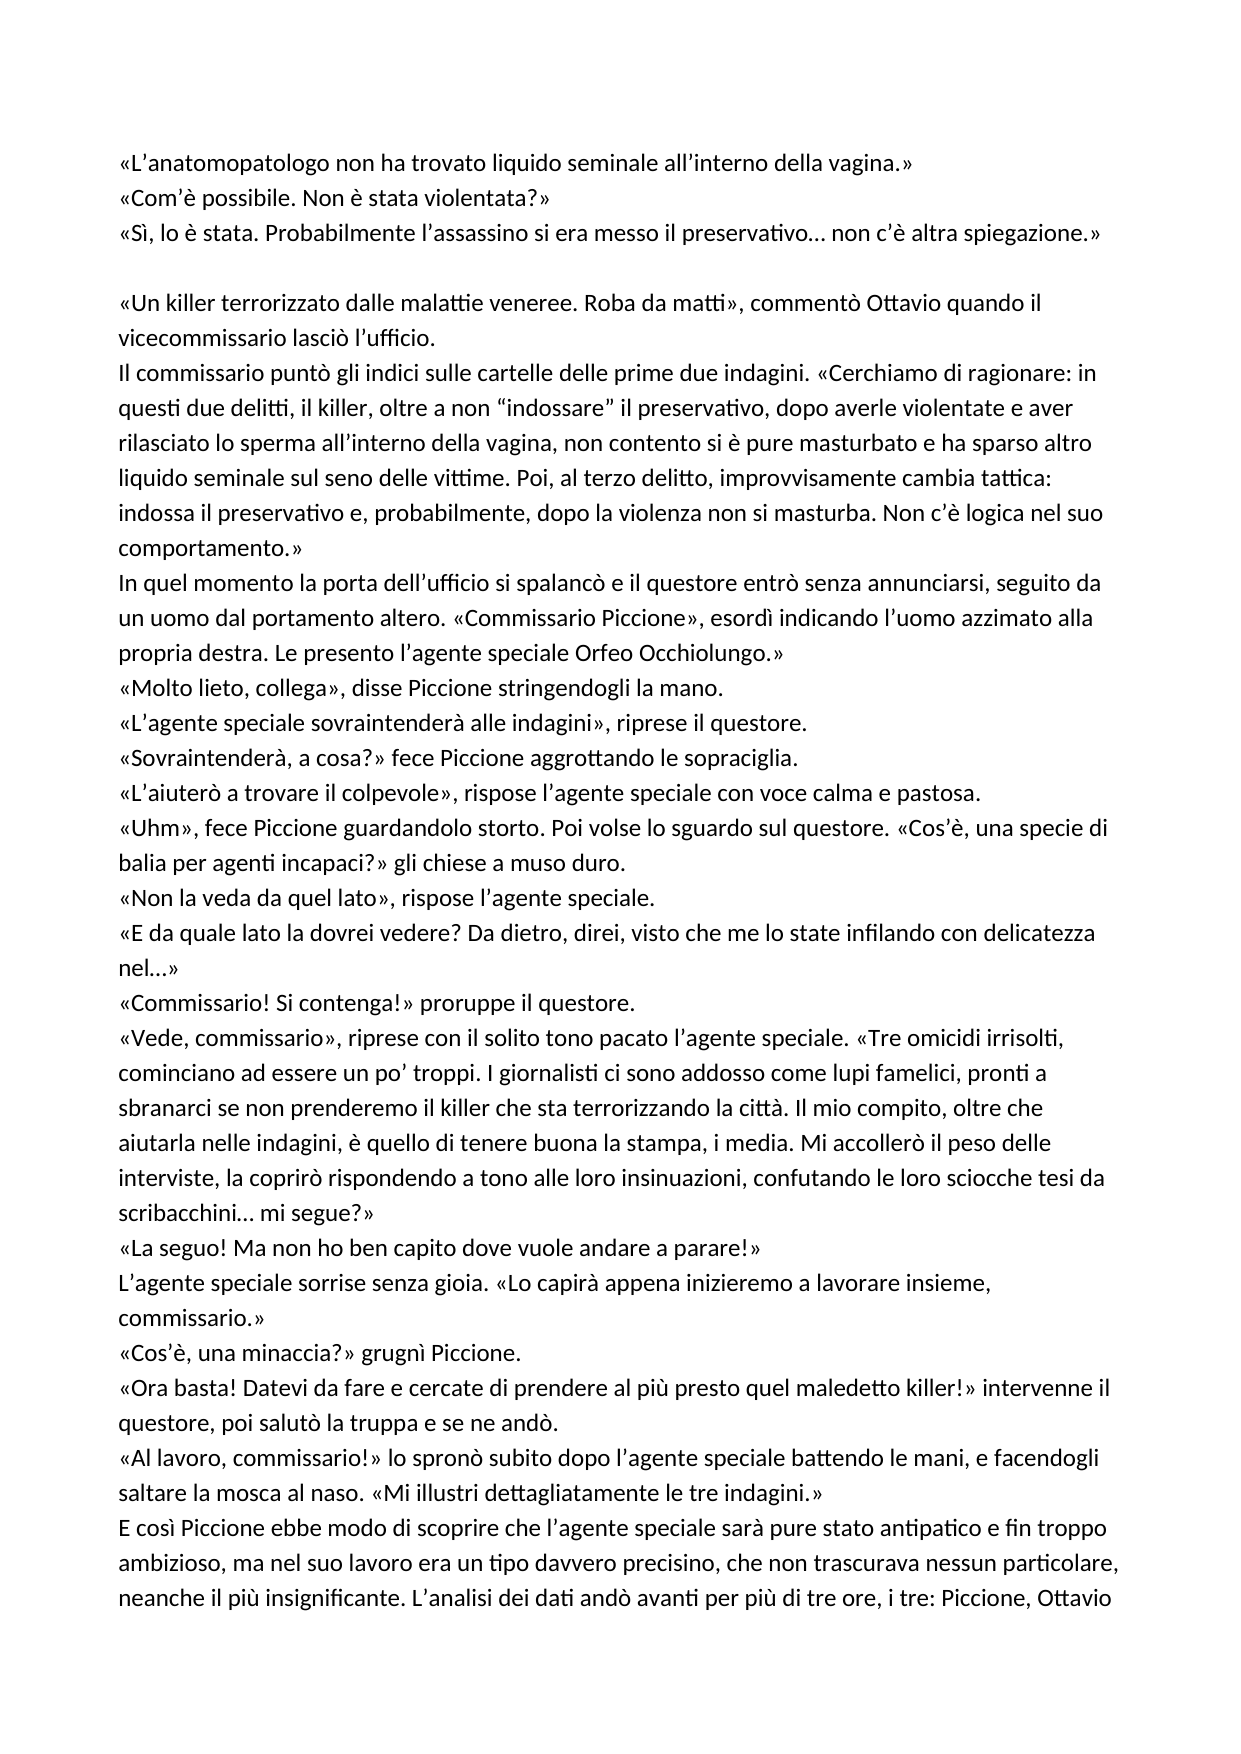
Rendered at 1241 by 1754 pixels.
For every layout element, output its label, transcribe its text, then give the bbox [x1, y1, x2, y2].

text «L’agente speciale sovraintenderà alle indagini», riprese il questore. [118, 708, 1122, 738]
text In quel momento la porta dell’ufficio si spalancò e il questore entrò senza annunciarsi, seguito da un uomo dal portamento altero. «Commissario Piccione», esordì indicando l’uomo azzimato alla propria destra. Le presento l’agente speciale Orfeo Occhiolungo.» [118, 568, 1122, 668]
text «Vede, commissario», riprese con il solito tono pacato l’agente speciale. «Tre omicidi irrisolti, cominciano ad essere un po’ troppi. I giornalisti ci sono addosso come lupi famelici, pronti a sbranarci se non prenderemo il killer che sta terrorizzando la città. Il mio compito, oltre che aiutarla nelle indagini, è quello di tenere buona la stampa, i media. Mi accollerò il peso delle interviste, la coprirò rispondendo a tono alle loro insinuazioni, confutando le loro sciocche tesi da scribacchini… mi segue?» [118, 1023, 1122, 1228]
text «La seguo! Ma non ho ben capito dove vuole andare a parare!» [118, 1233, 1122, 1263]
text «Cos’è, una minaccia?» grugnì Piccione. [118, 1338, 1122, 1368]
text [118, 1513, 1122, 1613]
text «Sì, lo è stata. Probabilmente l’assassino si era messo il preservativo… non c’è altra spiegazione.» [118, 218, 1122, 248]
text «Com’è possibile. Non è stata violentata?» [118, 183, 1122, 213]
text «Non la veda da quel lato», rispose l’agente speciale. [118, 883, 1122, 913]
text «Uhm», fece Piccione guardandolo storto. Poi volse lo sguardo sul questore. «Cos’è, una specie di balia per agenti incapaci?» gli chiese a muso duro. [118, 813, 1122, 878]
text Il commissario puntò gli indici sulle cartelle delle prime due indagini. «Cerchiamo di ragionare: in questi due delitti, il killer, oltre a non “indossare” il preservativo, dopo averle violentate e aver rilasciato lo sperma all’interno della vagina, non contento si è pure masturbato e ha sparso altro liquido seminale sul seno delle vittime. Poi, al terzo delitto, improvvisamente cambia tattica: indossa il preservativo e, probabilmente, dopo la violenza non si masturba. Non c’è logica nel suo comportamento.» [118, 358, 1122, 563]
text L’agente speciale sorrise senza gioia. «Lo capirà appena inizieremo a lavorare insieme, commissario.» [118, 1268, 1122, 1333]
text «Al lavoro, commissario!» lo spronò subito dopo l’agente speciale battendo le mani, e facendogli saltare la mosca al naso. «Mi illustri dettagliatamente le tre indagini.» [118, 1443, 1122, 1508]
text «Ora basta! Datevi da fare e cercate di prendere al più presto quel maledetto killer!» intervenne il questore, poi salutò la truppa e se ne andò. [118, 1373, 1122, 1438]
text «Sovraintenderà, a cosa?» fece Piccione aggrottando le sopraciglia. [118, 743, 1122, 773]
text «L’anatomopatologo non ha trovato liquido seminale all’interno della vagina.» [118, 148, 1122, 178]
text «L’aiuterò a trovare il colpevole», rispose l’agente speciale con voce calma e pastosa. [118, 778, 1122, 808]
text «Commissario! Si contenga!» proruppe il questore. [118, 988, 1122, 1018]
text «Molto lieto, collega», disse Piccione stringendogli la mano. [118, 673, 1122, 703]
text «E da quale lato la dovrei vedere? Da dietro, direi, visto che me lo state infilando con delicatezza nel…» [118, 918, 1122, 983]
text «Un killer terrorizzato dalle malattie veneree. Roba da matti», commentò Ottavio quando il vicecommissario lasciò l’ufficio. [118, 288, 1122, 353]
